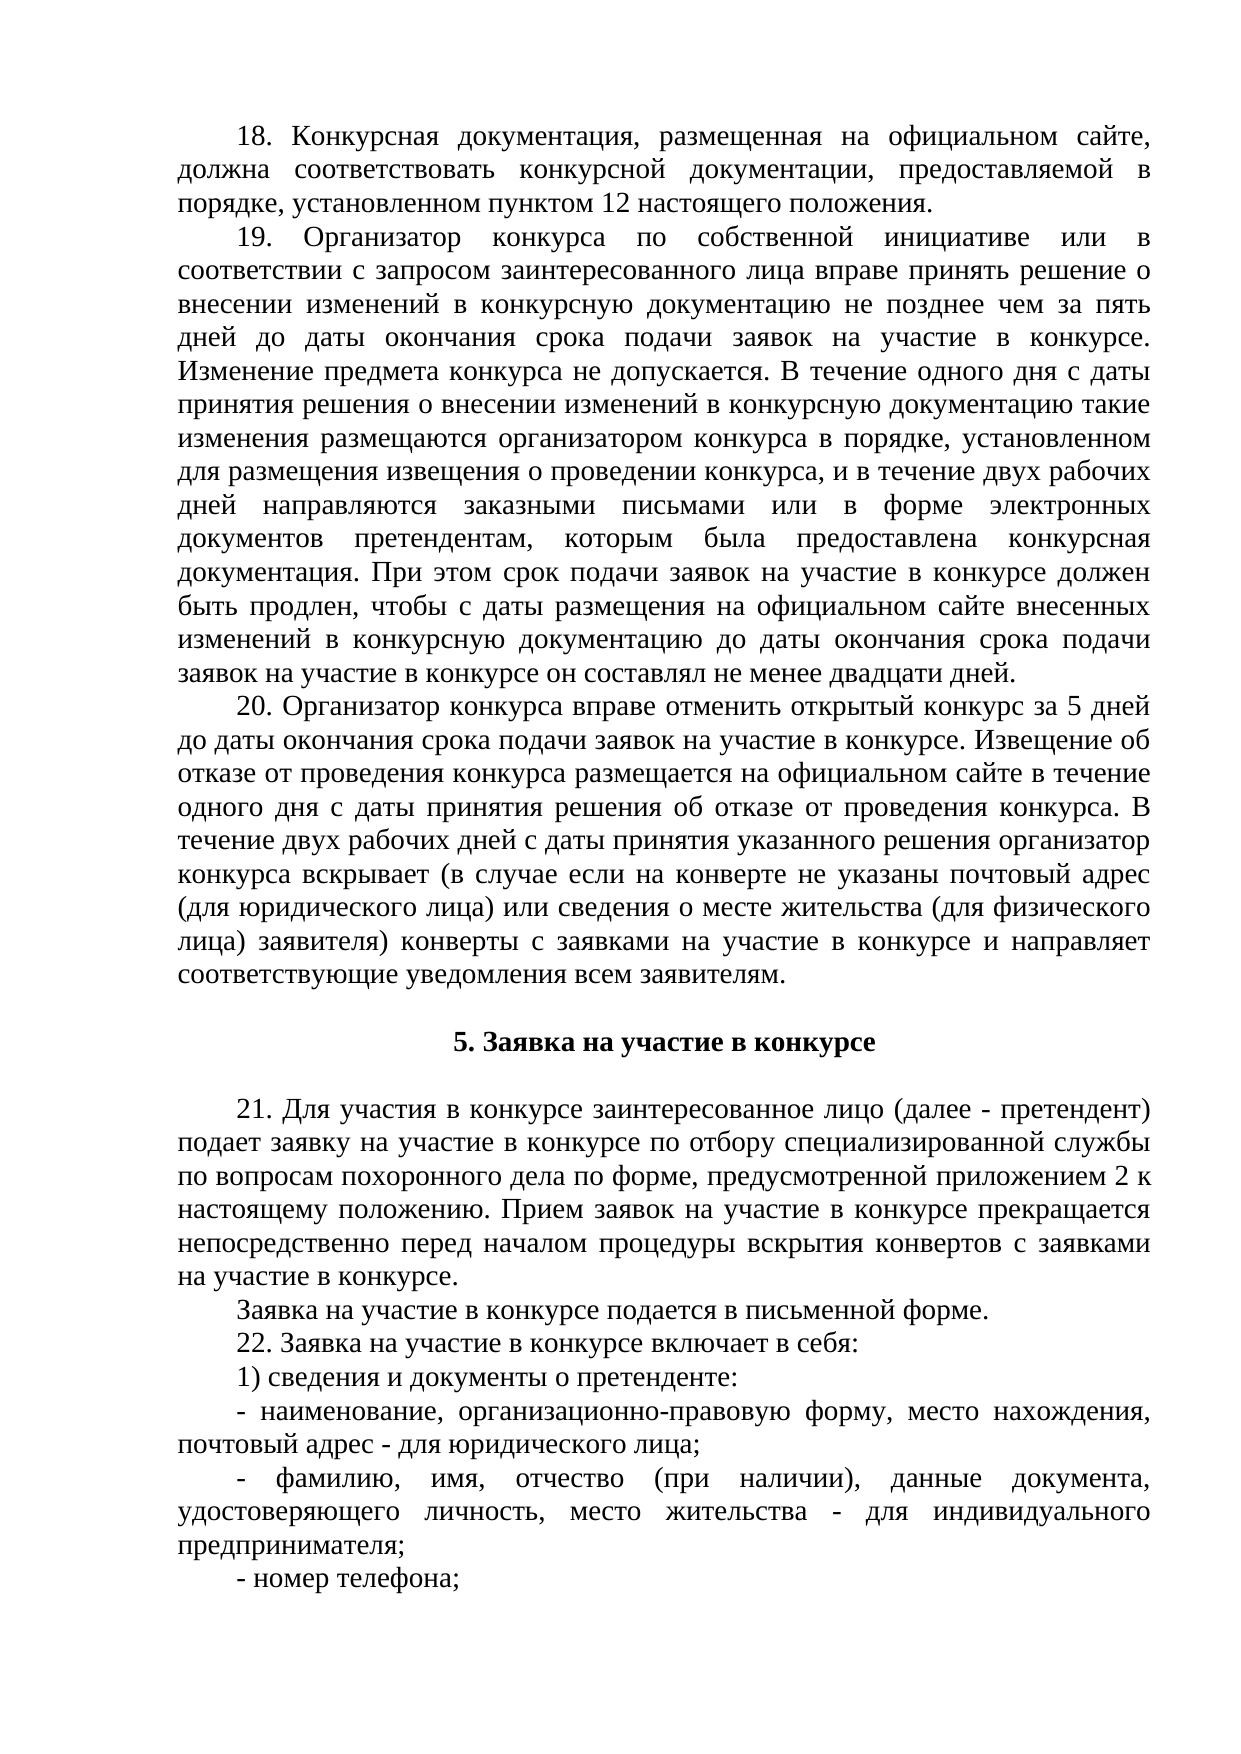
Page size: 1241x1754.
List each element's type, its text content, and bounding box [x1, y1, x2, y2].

text - фамилию, имя, отчество (при наличии), данные документа, удостоверяющего личность, место жительства - для индивидуального предпринимателя; [177, 1460, 1152, 1560]
text 18. Конкурсная документация, размещенная на официальном сайте, должна соответствовать конкурсной документации, предоставляемой в порядке, установленном пунктом 12 настоящего положения. [177, 118, 1152, 219]
text 21. Для участия в конкурсе заинтересованное лицо (далее - претендент) подает заявку на участие в конкурсе по отбору специализированной службы по вопросам похоронного дела по форме, предусмотренной приложением 2 к настоящему положению. Прием заявок на участие в конкурсе прекращается непосредственно перед началом процедуры вскрытия конвертов с заявками на участие в конкурсе. [177, 1091, 1152, 1292]
text 20. Организатор конкурса вправе отменить открытый конкурс за 5 дней до даты окончания срока подачи заявок на участие в конкурсе. Извещение об отказе от проведения конкурса размещается на официальном сайте в течение одного дня с даты принятия решения об отказе от проведения конкурса. В течение двух рабочих дней с даты принятия указанного решения организатор конкурса вскрывает (в случае если на конверте не указаны почтовый адрес (для юридического лица) или сведения о месте жительства (для физического лица) заявителя) конверты с заявками на участие в конкурсе и направляет соответствующие уведомления всем заявителям. [177, 688, 1152, 990]
text Заявка на участие в конкурсе подается в письменной форме. [177, 1292, 1152, 1326]
text 19. Организатор конкурса по собственной инициативе или в соответствии с запросом заинтересованного лица вправе принять решение о внесении изменений в конкурсную документацию не позднее чем за пять дней до даты окончания срока подачи заявок на участие в конкурсе. Изменение предмета конкурса не допускается. В течение одного дня с даты принятия решения о внесении изменений в конкурсную документацию такие изменения размещаются организатором конкурса в порядке, установленном для размещения извещения о проведении конкурса, и в течение двух рабочих дней направляются заказными письмами или в форме электронных документов претендентам, которым была предоставлена конкурсная документация. При этом срок подачи заявок на участие в конкурсе должен быть продлен, чтобы с даты размещения на официальном сайте внесенных изменений в конкурсную документацию до даты окончания срока подачи заявок на участие в конкурсе он составлял не менее двадцати дней. [177, 219, 1152, 688]
text 5. Заявка на участие в конкурсе [177, 1024, 1152, 1057]
text 1) сведения и документы о претенденте: [177, 1359, 1152, 1393]
text - номер телефона; [177, 1560, 1152, 1594]
text 22. Заявка на участие в конкурсе включает в себя: [177, 1326, 1152, 1359]
text - наименование, организационно-правовую форму, место нахождения, почтовый адрес - для юридического лица; [177, 1393, 1152, 1460]
